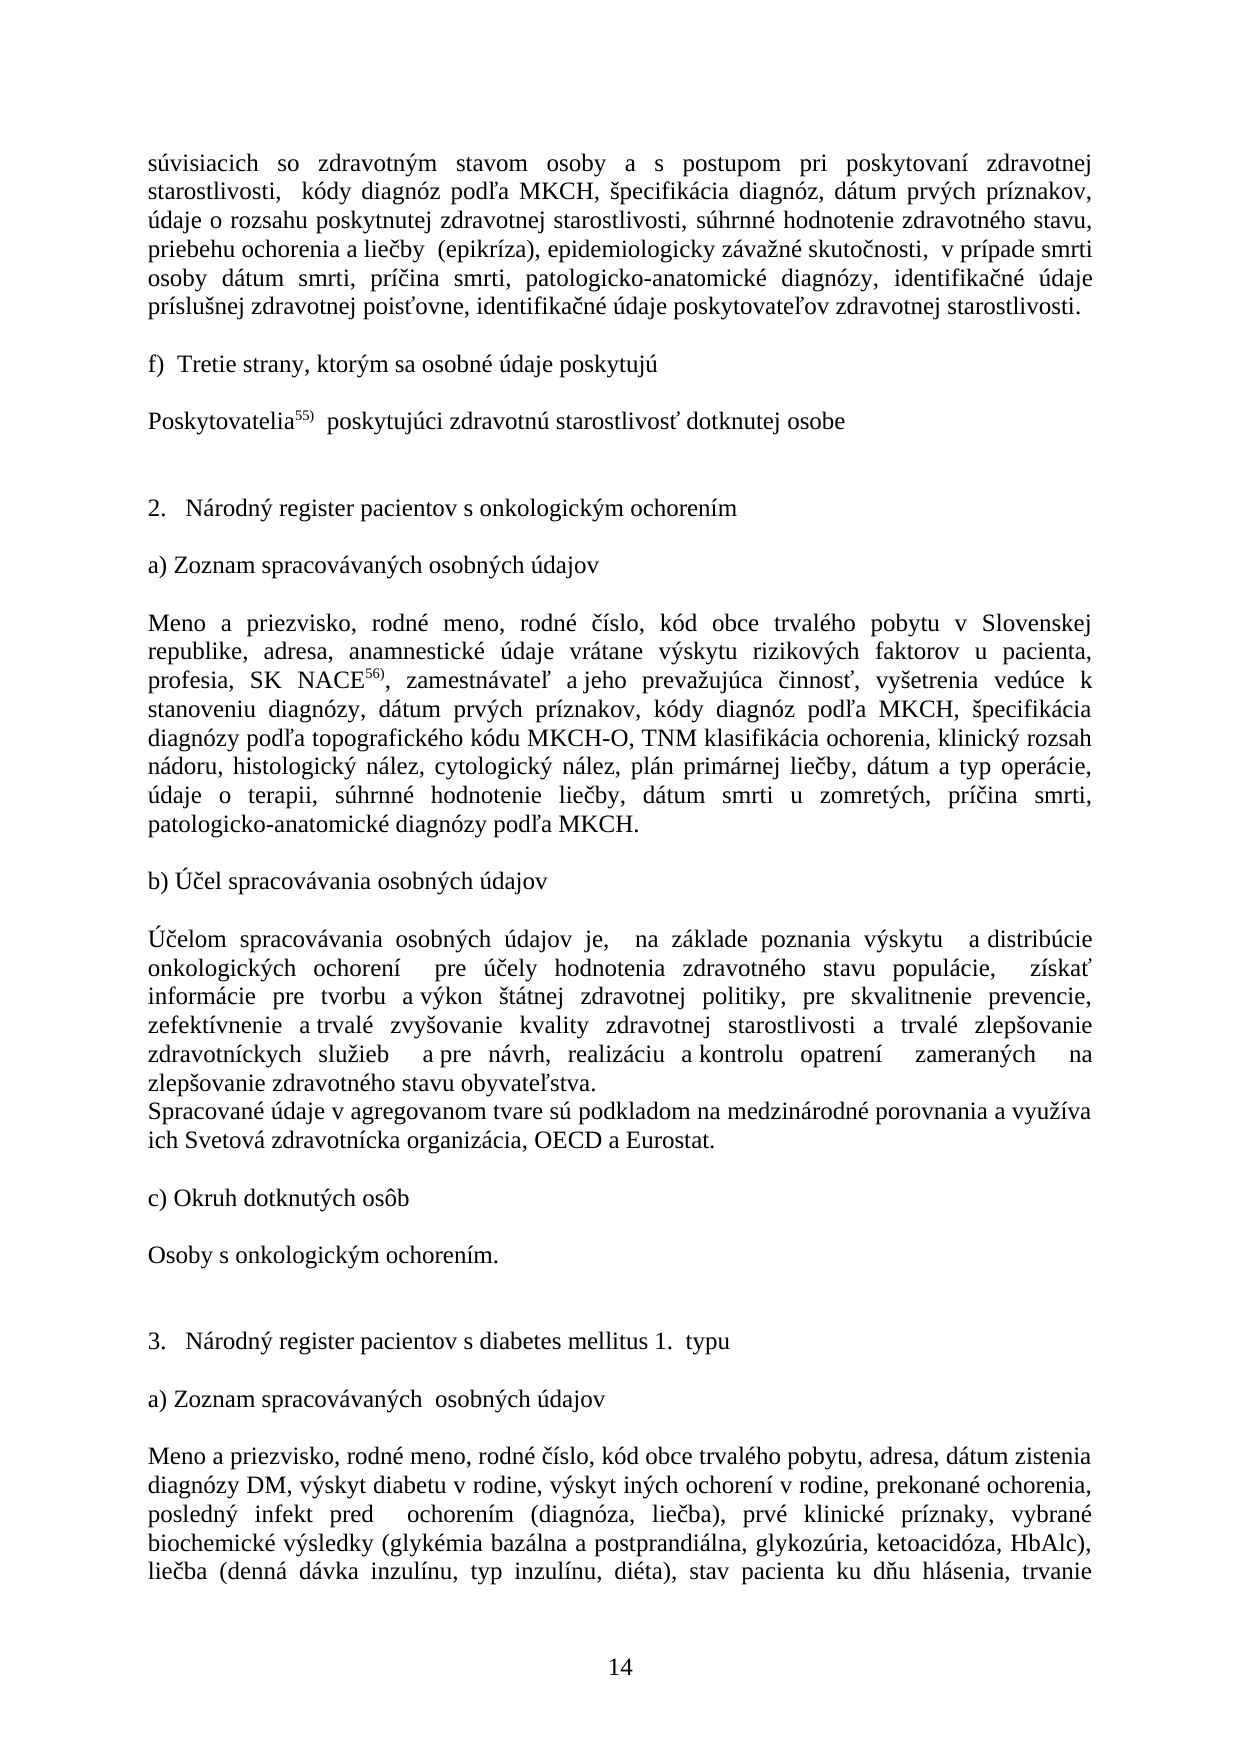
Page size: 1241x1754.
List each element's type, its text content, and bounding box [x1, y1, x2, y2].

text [148, 148, 1093, 320]
text b) Účel spracovávania osobných údajov [148, 866, 1093, 895]
text Poskytovatelia55) poskytujúci zdravotnú starostlivosť dotknutej osobe [148, 406, 1093, 435]
text a) Zoznam spracovávaných osobných údajov [148, 550, 1093, 579]
text c) Okruh dotknutých osôb [148, 1183, 1093, 1211]
list Národný register pacientov s diabetes mellitus 1. typu [148, 1326, 1093, 1355]
text f) Tretie strany, ktorým sa osobné údaje poskytujú [148, 349, 1093, 378]
list Národný register pacientov s onkologickým ochorením [148, 493, 1093, 521]
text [148, 1441, 1093, 1585]
text a) Zoznam spracovávaných osobných údajov [148, 1384, 1093, 1413]
text Meno a priezvisko, rodné meno, rodné číslo, kód obce trvalého pobytu v Slovenskej republike, adresa, anamnestické údaje vrátane výskytu rizikových faktorov u pacienta, profesia, SK NACE56), zamestnávateľ a jeho prevažujúca činnosť, vyšetrenia vedúce k stanoveniu diagnózy, dátum prvých príznakov, kódy diagnóz podľa MKCH, špecifikácia diagnózy podľa topografického kódu MKCH-O, TNM klasifikácia ochorenia, klinický rozsah nádoru, histologický nález, cytologický nález, plán primárnej liečby, dátum a typ operácie, údaje o terapii, súhrnné hodnotenie liečby, dátum smrti u zomretých, príčina smrti, patologicko-anatomické diagnózy podľa MKCH. [148, 608, 1093, 838]
text Spracované údaje v agregovanom tvare sú podkladom na medzinárodné porovnania a využíva ich Svetová zdravotnícka organizácia, OECD a Eurostat. [148, 1096, 1093, 1154]
text Účelom spracovávania osobných údajov je, na základe poznania výskytu a distribúcie onkologických ochorení pre účely hodnotenia zdravotného stavu populácie, získať informácie pre tvorbu a výkon štátnej zdravotnej politiky, pre skvalitnenie prevencie, zefektívnenie a trvalé zvyšovanie kvality zdravotnej starostlivosti a trvalé zlepšovanie zdravotníckych služieb a pre návrh, realizáciu a kontrolu opatrení zameraných na zlepšovanie zdravotného stavu obyvateľstva. [148, 924, 1093, 1096]
text Osoby s onkologickým ochorením. [148, 1240, 1093, 1269]
